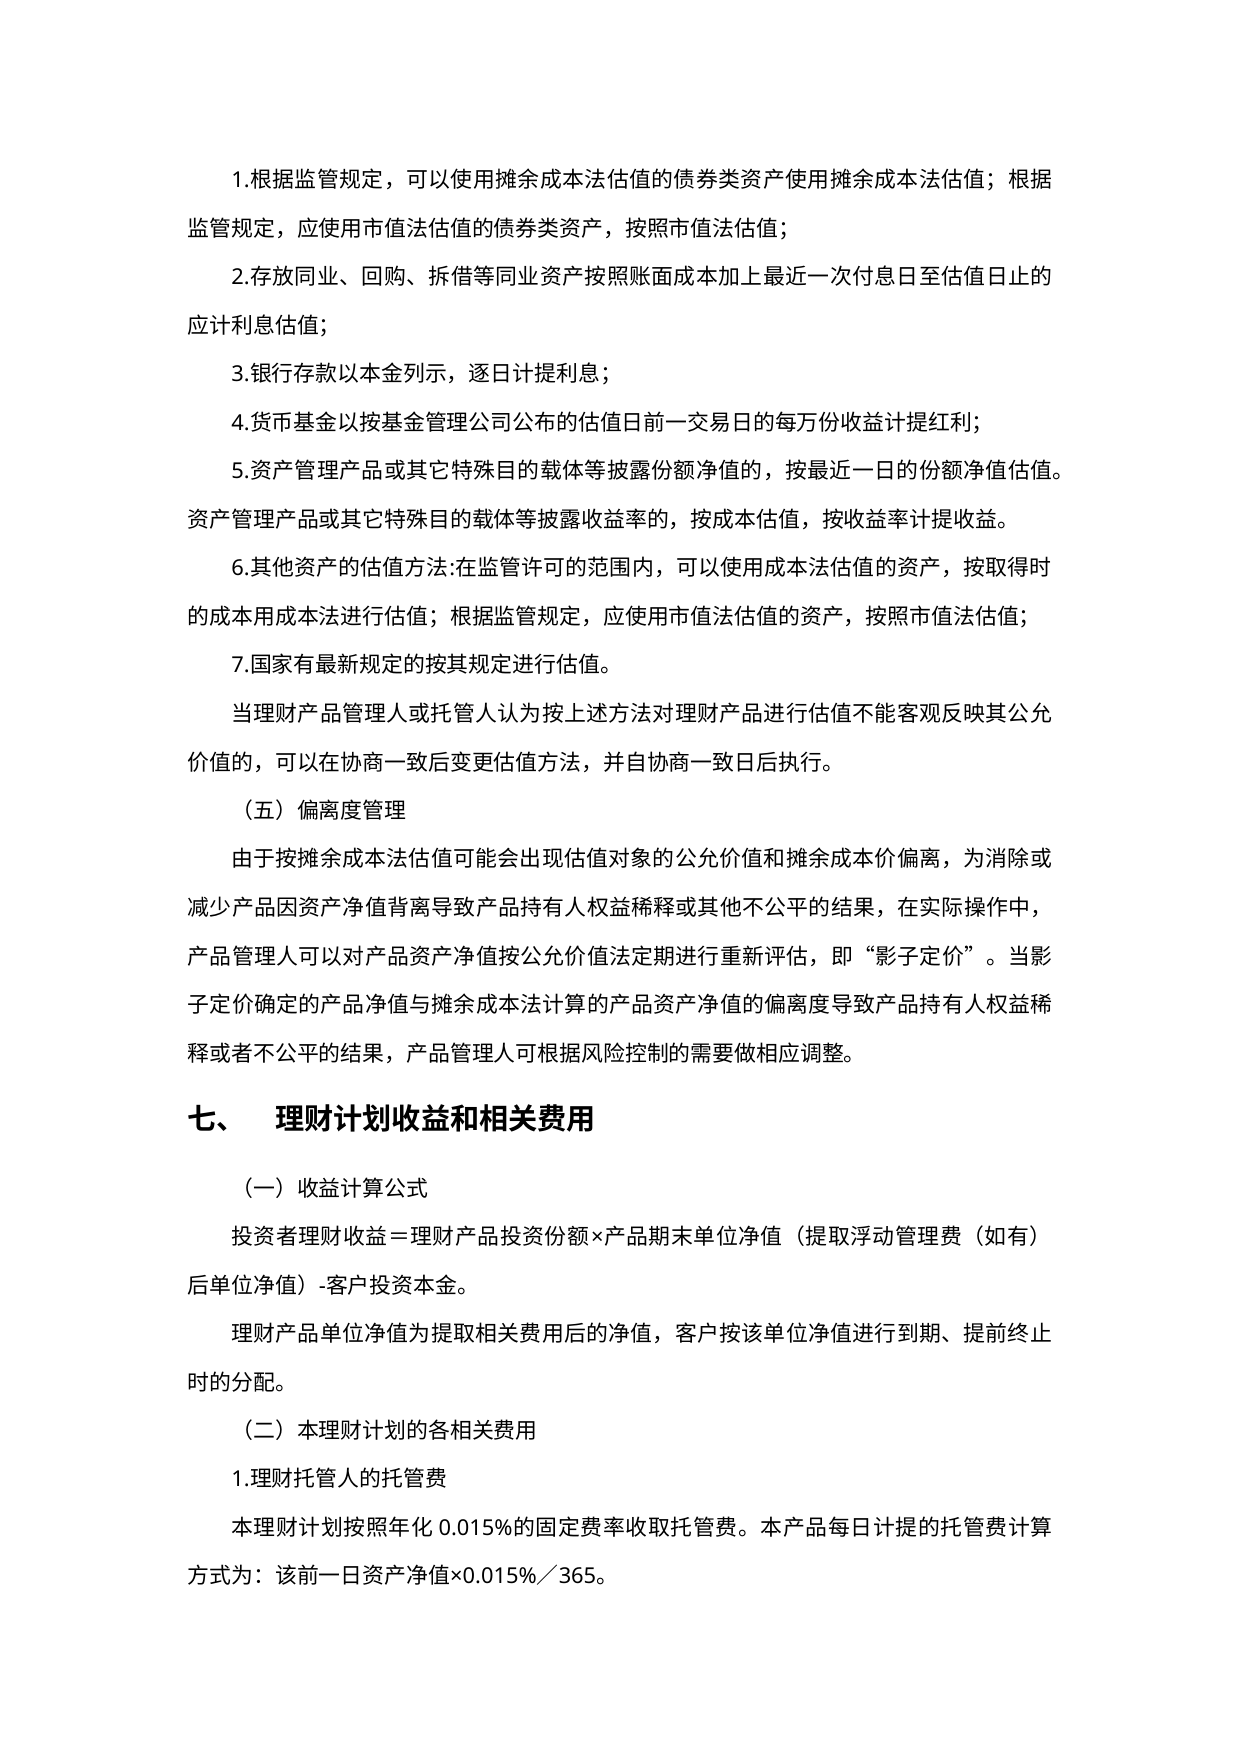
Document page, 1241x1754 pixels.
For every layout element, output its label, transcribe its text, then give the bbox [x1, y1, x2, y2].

list 6.其他资产的估值方法:在监管许可的范围内，可以使用成本法估值的资产，按取得时的成本用成本法进行估值；根据监管规定，应使用市值法估值的资产，按照市值法估值； [187, 550, 1053, 631]
list 5.资产管理产品或其它特殊目的载体等披露份额净值的，按最近一日的份额净值估值。资产管理产品或其它特殊目的载体等披露收益率的，按成本估值，按收益率计提收益。 [187, 453, 1053, 534]
list 7.国家有最新规定的按其规定进行估值。 [187, 647, 1053, 679]
text （二）本理财计划的各相关费用 [187, 1413, 1053, 1445]
text 当理财产品管理人或托管人认为按上述方法对理财产品进行估值不能客观反映其公允价值的，可以在协商一致后变更估值方法，并自协商一致日后执行。 [187, 695, 1053, 777]
text 本理财计划按照年化0.015%的固定费率收取托管费。本产品每日计提的托管费计算方式为：该前一日资产净值×0.015%／365。 [187, 1509, 1053, 1591]
text 由于按摊余成本法估值可能会出现估值对象的公允价值和摊余成本价偏离，为消除或减少产品因资产净值背离导致产品持有人权益稀释或其他不公平的结果，在实际操作中，产品管理人可以对产品资产净值按公允价值法定期进行重新评估，即“影子定价”。当影子定价确定的产品净值与摊余成本法计算的产品资产净值的偏离度导致产品持有人权益稀释或者不公平的结果，产品管理人可根据风险控制的需要做相应调整。 [187, 841, 1053, 1068]
text （一）收益计算公式 [187, 1170, 1053, 1203]
text （五）偏离度管理 [187, 792, 1053, 825]
list 3.银行存款以本金列示，逐日计提利息； [187, 356, 1053, 389]
list 1.根据监管规定，可以使用摊余成本法估值的债券类资产使用摊余成本法估值；根据监管规定，应使用市值法估值的债券类资产，按照市值法估值； [187, 162, 1053, 243]
list 4.货币基金以按基金管理公司公布的估值日前一交易日的每万份收益计提红利； [187, 404, 1053, 437]
list 1.理财托管人的托管费 [187, 1461, 1053, 1493]
text 投资者理财收益＝理财产品投资份额×产品期末单位净值（提取浮动管理费（如有）后单位净值）-客户投资本金。 [187, 1218, 1053, 1300]
list 2.存放同业、回购、拆借等同业资产按照账面成本加上最近一次付息日至估值日止的应计利息估值； [187, 259, 1053, 340]
text 理财产品单位净值为提取相关费用后的净值，客户按该单位净值进行到期、提前终止时的分配。 [187, 1316, 1053, 1397]
subtitle 理财计划收益和相关费用 [187, 1084, 1053, 1149]
